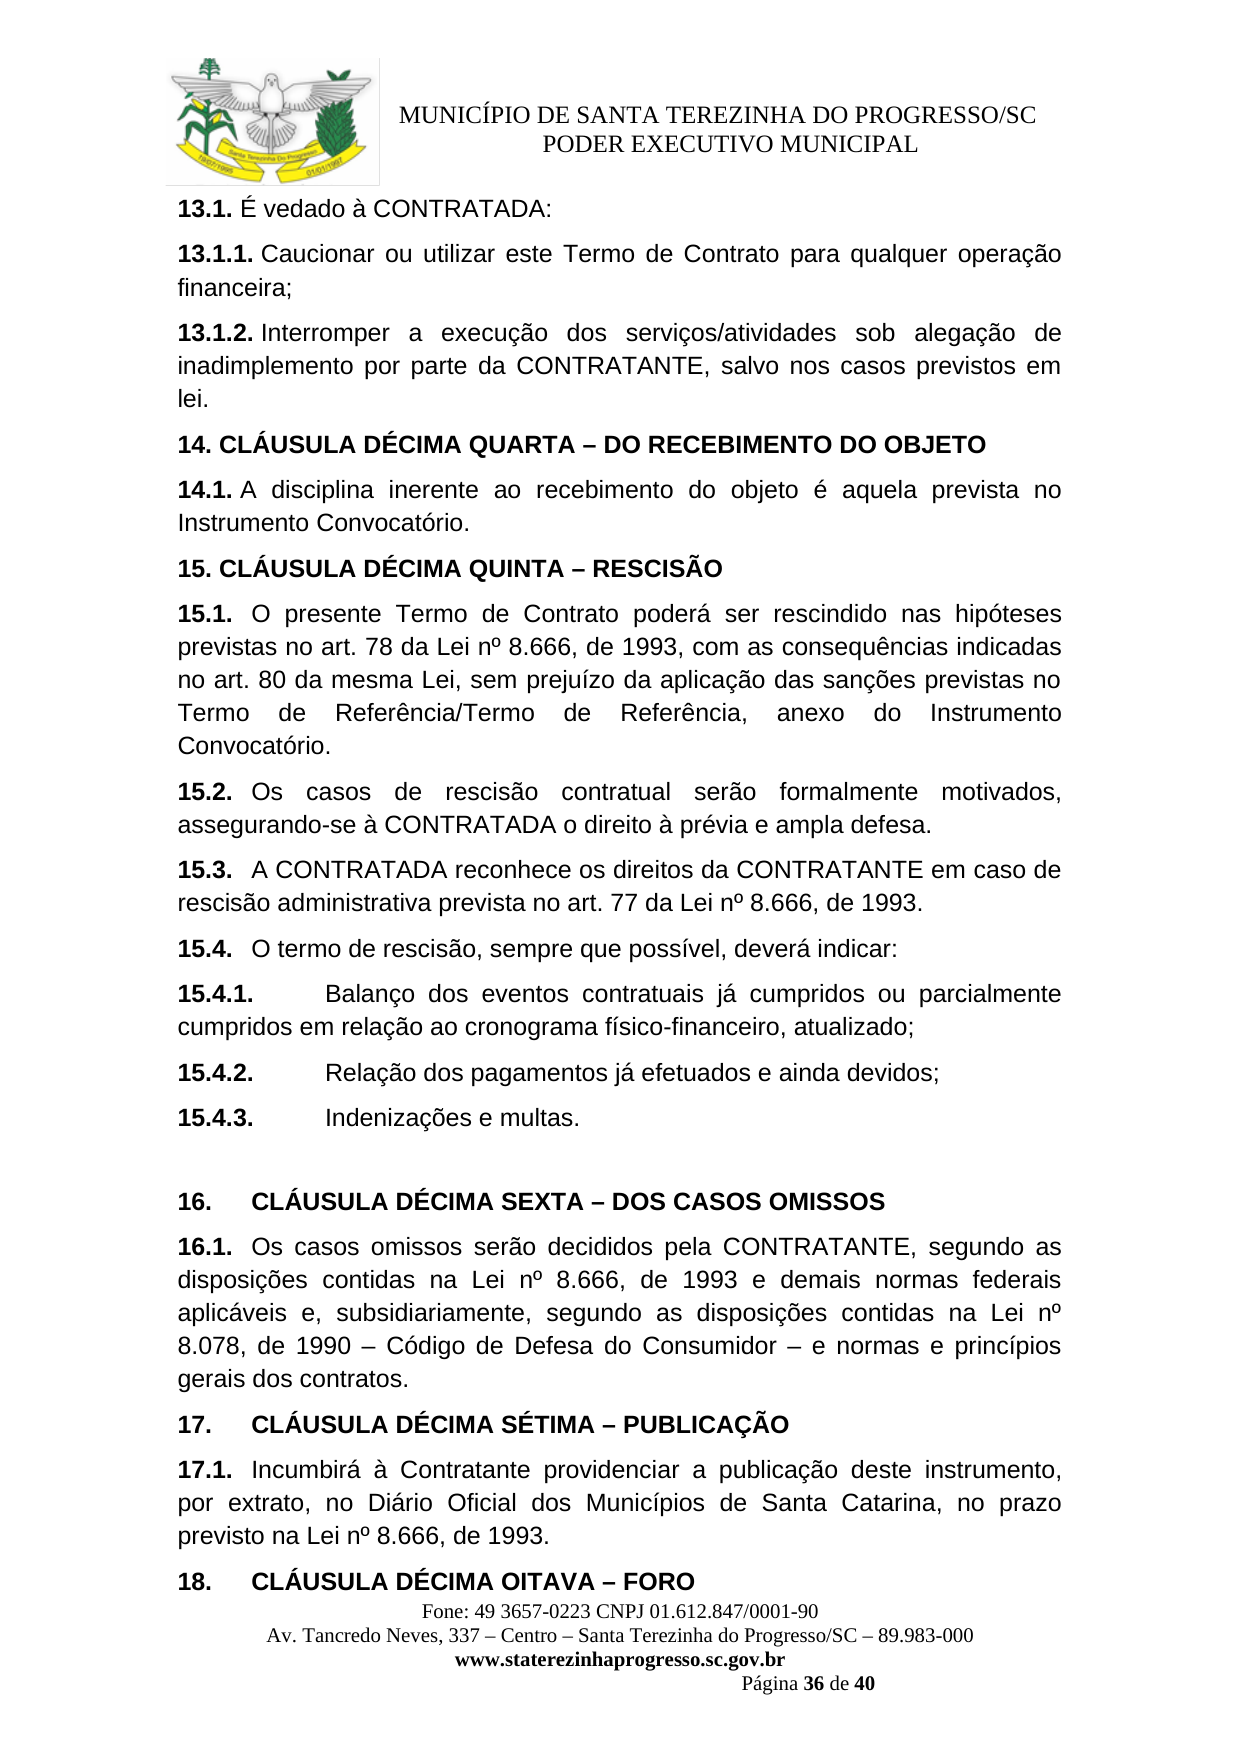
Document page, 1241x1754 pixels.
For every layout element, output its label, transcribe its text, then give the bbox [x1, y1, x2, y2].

list Incumbirá à Contratante providenciar a publicação deste instrumento, por extrato, no Diário Oficial dos Municípios de Santa Catarina, no prazo previsto na Lei nº 8.666, de 1993. [177, 1455, 1063, 1550]
picture [165, 58, 381, 187]
list O termo de rescisão, sempre que possível, deverá indicar: [177, 934, 1063, 963]
list Os casos omissos serão decididos pela CONTRATANTE, segundo as disposições contidas na Lei nº 8.666, de 1993 e demais normas federais aplicáveis e, subsidiariamente, segundo as disposições contidas na Lei nº 8.078, de 1990 – Código de Defesa do Consumidor – e normas e princípios gerais dos contratos. [177, 1232, 1063, 1393]
list Interromper a execução dos serviços/atividades sob alegação de inadimplemento por parte da CONTRATANTE, salvo nos casos previstos em lei. [177, 318, 1063, 413]
list Indenizações e multas. [177, 1103, 1063, 1132]
list CLÁUSULA DÉCIMA QUINTA – RESCISÃO [177, 554, 1063, 582]
list O presente Termo de Contrato poderá ser rescindido nas hipóteses previstas no art. 78 da Lei nº 8.666, de 1993, com as consequências indicadas no art. 80 da mesma Lei, sem prejuízo da aplicação das sanções previstas no Termo de Referência/Termo de Referência, anexo do Instrumento Convocatório. [177, 599, 1063, 760]
list Caucionar ou utilizar este Termo de Contrato para qualquer operação financeira; [177, 239, 1063, 301]
list CLÁUSULA DÉCIMA QUARTA – DO RECEBIMENTO DO OBJETO [177, 429, 1063, 458]
list CLÁUSULA DÉCIMA OITAVA – FORO [177, 1567, 1063, 1595]
list A CONTRATADA reconhece os direitos da CONTRATANTE em caso de rescisão administrativa prevista no art. 77 da Lei nº 8.666, de 1993. [177, 855, 1063, 917]
list A disciplina inerente ao recebimento do objeto é aquela prevista no Instrumento Convocatório. [177, 475, 1063, 537]
list Relação dos pagamentos já efetuados e ainda devidos; [177, 1058, 1063, 1087]
list É vedado à CONTRATADA: [177, 194, 1063, 223]
list CLÁUSULA DÉCIMA SÉTIMA – PUBLICAÇÃO [177, 1409, 1063, 1438]
list CLÁUSULA DÉCIMA SEXTA – DOS CASOS OMISSOS [177, 1186, 1063, 1215]
list Os casos de rescisão contratual serão formalmente motivados, assegurando-se à CONTRATADA o direito à prévia e ampla defesa. [177, 777, 1063, 838]
list Balanço dos eventos contratuais já cumpridos ou parcialmente cumpridos em relação ao cronograma físico-financeiro, atualizado; [177, 979, 1063, 1041]
